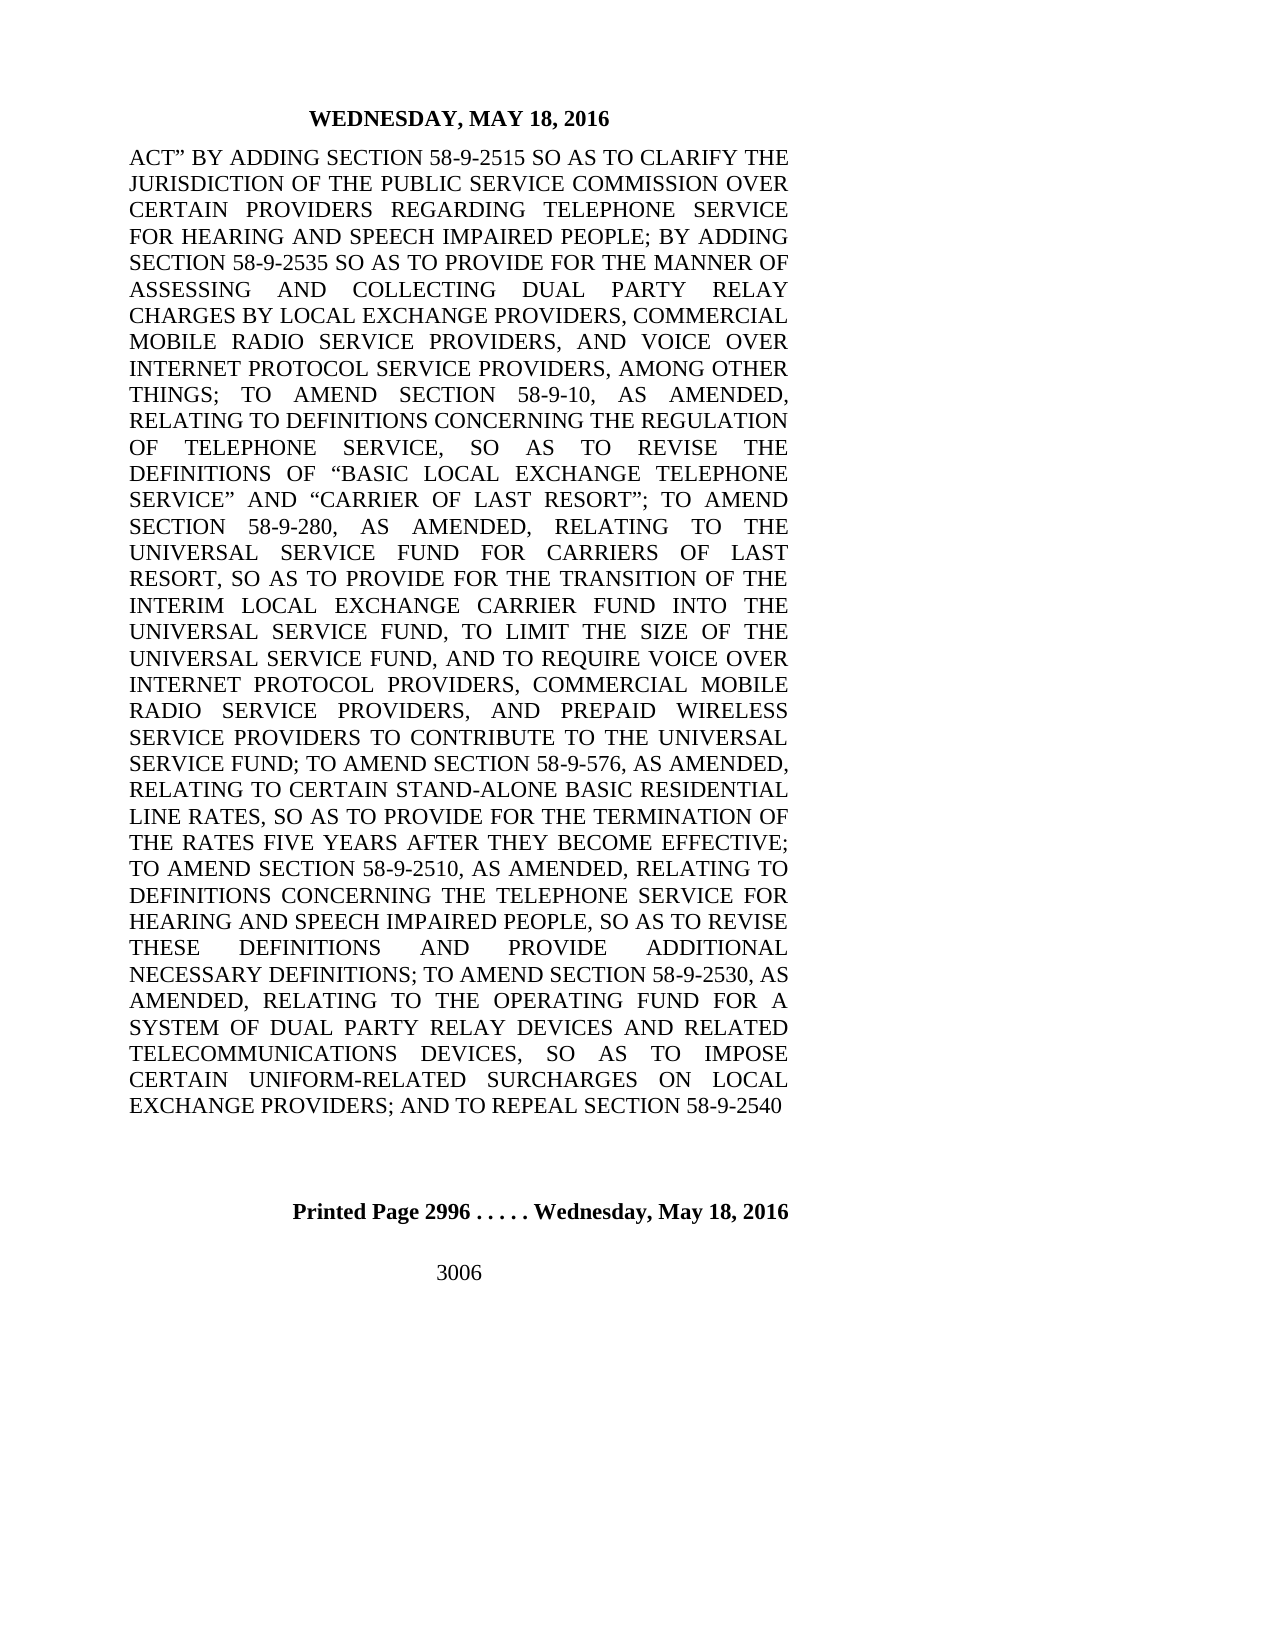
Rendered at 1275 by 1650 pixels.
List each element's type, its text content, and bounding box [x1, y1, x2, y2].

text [129, 144, 789, 1119]
text Printed Page 2996 . . . . . Wednesday, May 18, 2016 [129, 1198, 789, 1224]
